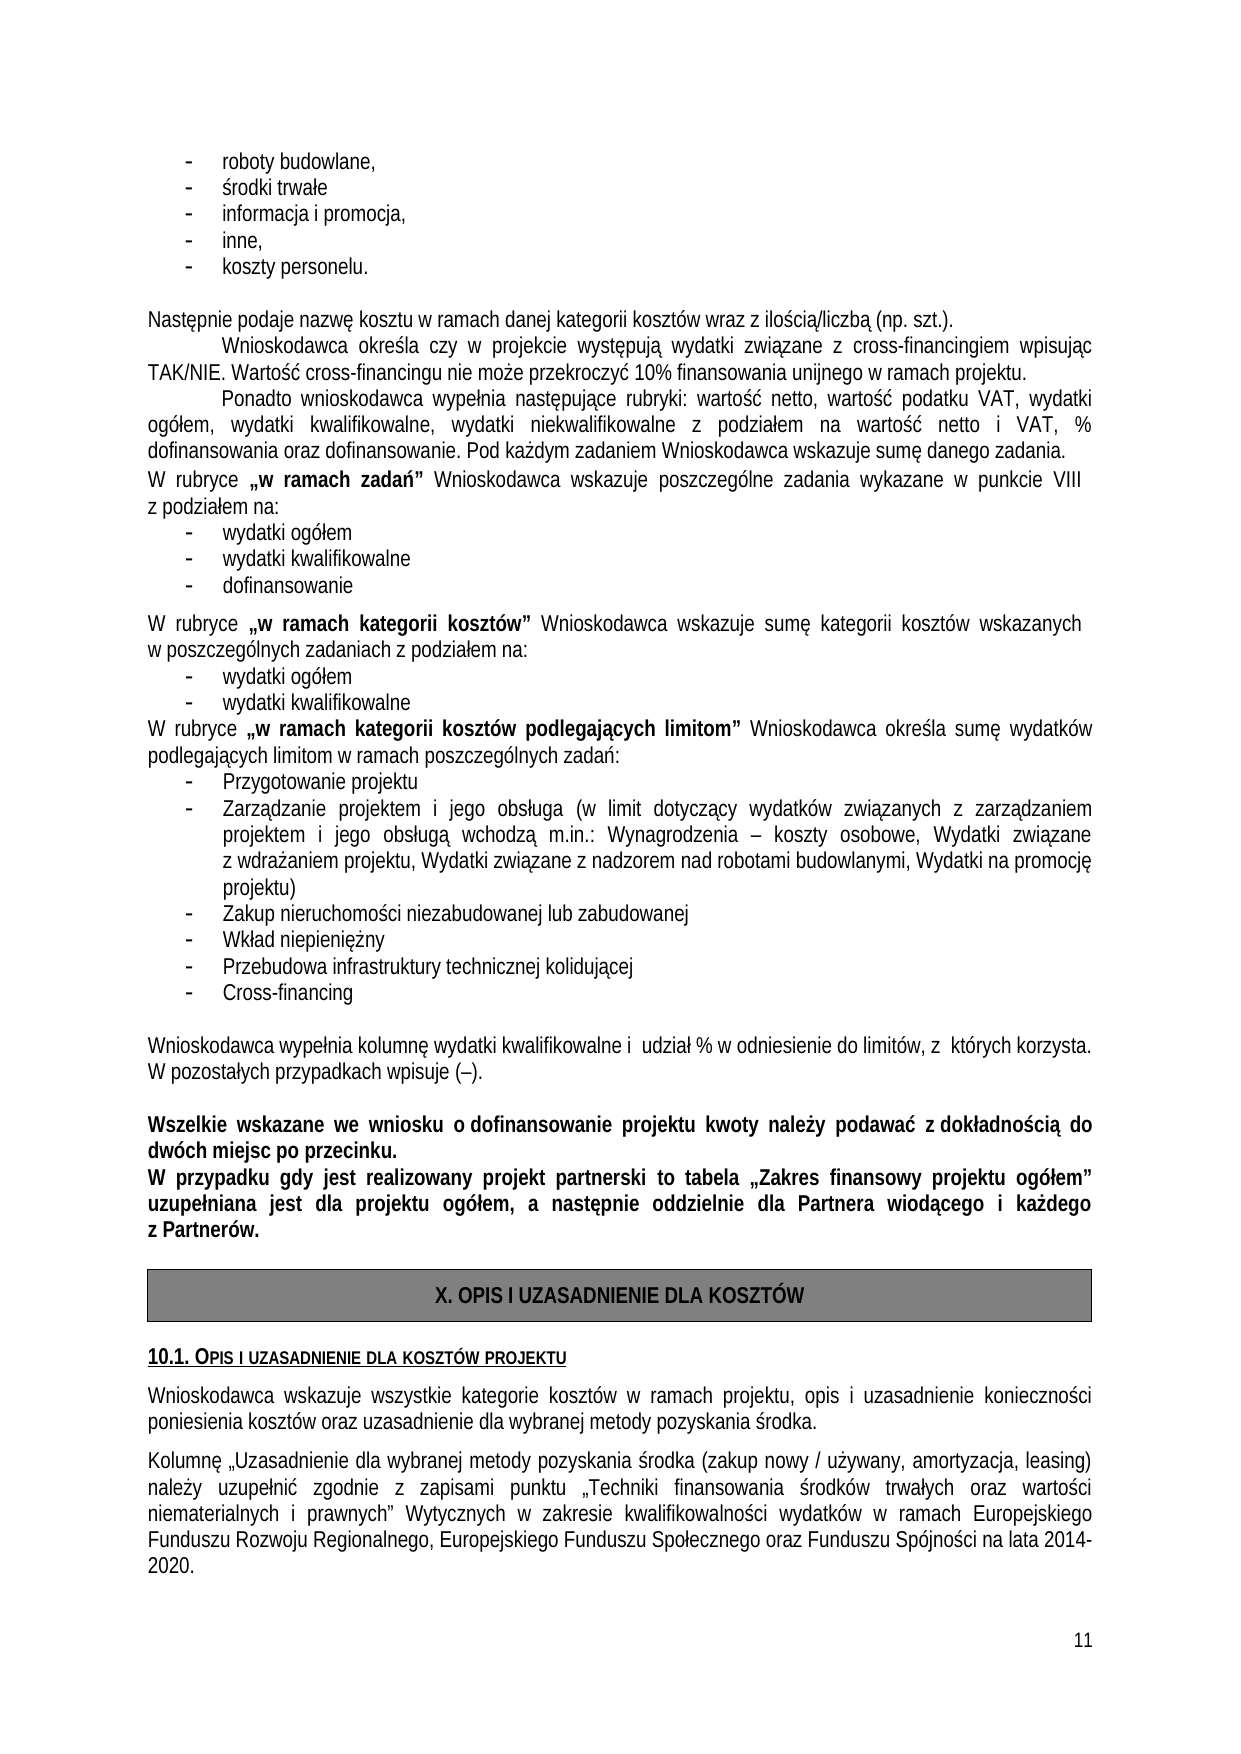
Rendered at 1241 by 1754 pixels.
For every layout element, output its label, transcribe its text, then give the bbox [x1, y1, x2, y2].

text Wszelkie wskazane we wniosku o dofinansowanie projektu kwoty należy podawać z dokładnością do dwóch miejsc po przecinku. [148, 1111, 1093, 1163]
list wydatki kwalifikowalne [185, 689, 1093, 715]
list inne, [185, 227, 1093, 253]
text Wnioskodawca wypełnia kolumnę wydatki kwalifikowalne i udział % w odniesienie do limitów, z których korzysta. W pozostałych przypadkach wpisuje (–). [148, 1032, 1093, 1084]
list dofinansowanie [185, 572, 1093, 598]
text W rubryce „w ramach kategorii kosztów” Wnioskodawca wskazuje sumę kategorii kosztów wskazanych w poszczególnych zadaniach z podziałem na: [148, 610, 1093, 663]
list wydatki ogółem [185, 663, 1093, 689]
table_header X. OPIS I UZASADNIENIE DLA KOSZTÓW [148, 1270, 1091, 1321]
list Cross-financing [185, 979, 1093, 1005]
text W rubryce „w ramach zadań” Wnioskodawca wskazuje poszczególne zadania wykazane w punkcie VIII z podziałem na: [148, 466, 1093, 519]
text Następnie podaje nazwę kosztu w ramach danej kategorii kosztów wraz z ilością/liczbą (np. szt.). [148, 306, 1093, 332]
text Wnioskodawca określa czy w projekcie występują wydatki związane z cross-financingiem wpisując TAK/NIE. Wartość cross-financingu nie może przekroczyć 10% finansowania unijnego w ramach projektu. [148, 332, 1093, 385]
list wydatki ogółem [185, 519, 1093, 545]
text W rubryce „w ramach kategorii kosztów podlegających limitom” Wnioskodawca określa sumę wydatków podlegających limitom w ramach poszczególnych zadań: [148, 715, 1093, 768]
list informacja i promocja, [185, 200, 1093, 227]
list Zakup nieruchomości niezabudowanej lub zabudowanej [185, 900, 1093, 926]
list koszty personelu. [185, 253, 1093, 279]
text Kolumnę „Uzasadnienie dla wybranej metody pozyskania środka (zakup nowy / używany, amortyzacja, leasing) należy uzupełnić zgodnie z zapisami punktu „Techniki finansowania środków trwałych oraz wartości niematerialnych i prawnych” Wytycznych w zakresie kwalifikowalności wydatków w ramach Europejskiego Funduszu Rozwoju Regionalnego, Europejskiego Funduszu Społecznego oraz Funduszu Spójności na lata 2014-2020. [148, 1447, 1093, 1579]
list Wkład niepieniężny [185, 926, 1093, 953]
list roboty budowlane, [185, 148, 1093, 174]
text W przypadku gdy jest realizowany projekt partnerski to tabela „Zakres finansowy projektu ogółem” uzupełniana jest dla projektu ogółem, a następnie oddzielnie dla Partnera wiodącego i każdego z Partnerów. [148, 1163, 1093, 1242]
text 10.1. Opis i uzasadnienie dla kosztów projektu [148, 1343, 1093, 1369]
list Przebudowa infrastruktury technicznej kolidującej [185, 953, 1093, 979]
list Przygotowanie projektu [185, 768, 1093, 794]
list Zarządzanie projektem i jego obsługa (w limit dotyczący wydatków związanych z zarządzaniem projektem i jego obsługą wchodzą m.in.: Wynagrodzenia – koszty osobowe, Wydatki związane z wdrażaniem projektu, Wydatki związane z nadzorem nad robotami budowlanymi, Wydatki na promocję projektu) [185, 794, 1093, 900]
text Wnioskodawca wskazuje wszystkie kategorie kosztów w ramach projektu, opis i uzasadnienie konieczności poniesienia kosztów oraz uzasadnienie dla wybranej metody pozyskania środka. [148, 1382, 1093, 1434]
list środki trwałe [185, 174, 1093, 200]
list wydatki kwalifikowalne [185, 545, 1093, 572]
text Ponadto wnioskodawca wypełnia następujące rubryki: wartość netto, wartość podatku VAT, wydatki ogółem, wydatki kwalifikowalne, wydatki niekwalifikowalne z podziałem na wartość netto i VAT, % dofinansowania oraz dofinansowanie. Pod każdym zadaniem Wnioskodawca wskazuje sumę danego zadania. [148, 385, 1093, 464]
